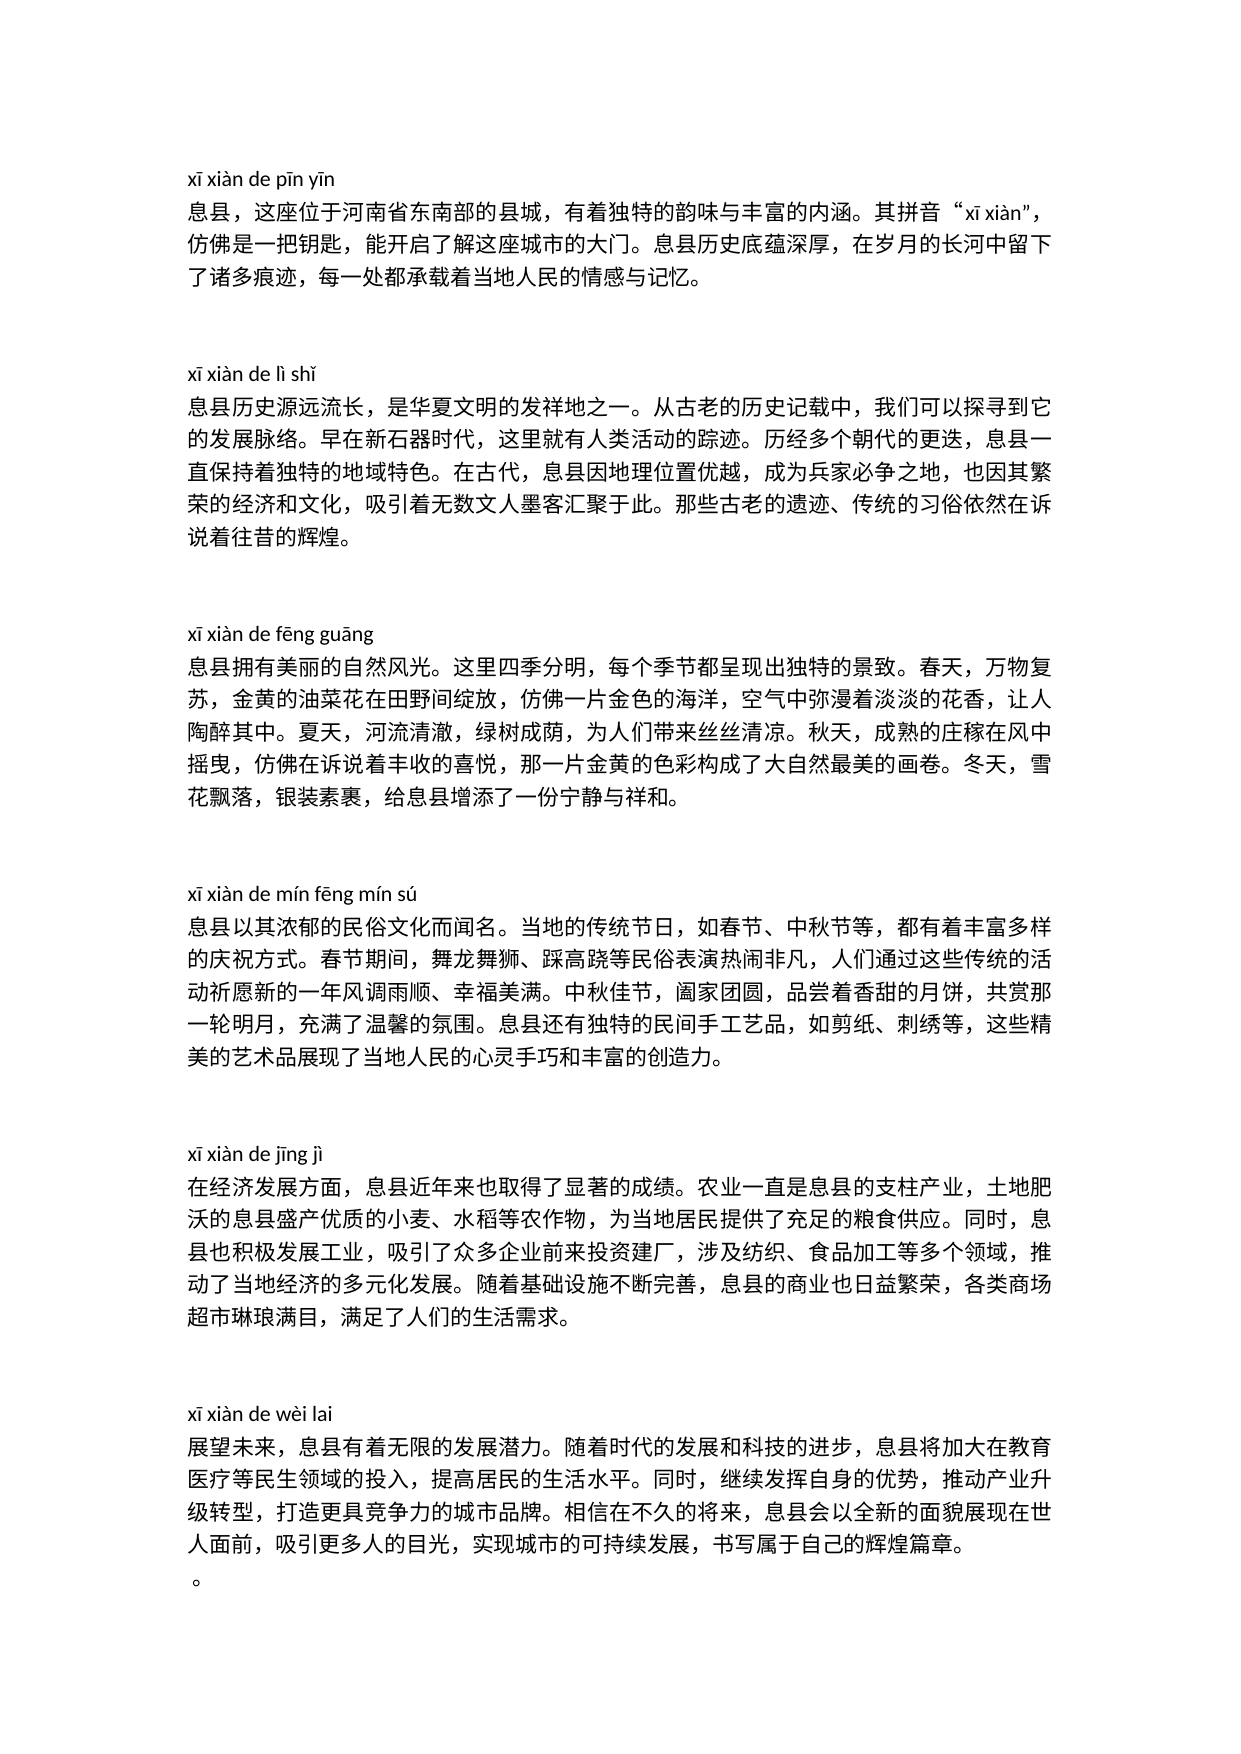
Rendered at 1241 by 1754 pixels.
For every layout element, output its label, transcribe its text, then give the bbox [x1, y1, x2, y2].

text 息县拥有美丽的自然风光。这里四季分明，每个季节都呈现出独特的景致。春天，万物复苏，金黄的油菜花在田野间绽放，仿佛一片金色的海洋，空气中弥漫着淡淡的花香，让人陶醉其中。夏天，河流清澈，绿树成荫，为人们带来丝丝清凉。秋天，成熟的庄稼在风中摇曳，仿佛在诉说着丰收的喜悦，那一片金黄的色彩构成了大自然最美的画卷。冬天，雪花飘落，银装素裹，给息县增添了一份宁静与祥和。 [187, 649, 1053, 812]
text xī xiàn de fēng guāng [187, 617, 1053, 649]
text 息县历史源远流长，是华夏文明的发祥地之一。从古老的历史记载中，我们可以探寻到它的发展脉络。早在新石器时代，这里就有人类活动的踪迹。历经多个朝代的更迭，息县一直保持着独特的地域特色。在古代，息县因地理位置优越，成为兵家必争之地，也因其繁荣的经济和文化，吸引着无数文人墨客汇聚于此。那些古老的遗迹、传统的习俗依然在诉说着往昔的辉煌。 [187, 389, 1053, 552]
text 。 [187, 1559, 1053, 1592]
text xī xiàn de wèi lai [187, 1397, 1053, 1429]
text 在经济发展方面，息县近年来也取得了显著的成绩。农业一直是息县的支柱产业，土地肥沃的息县盛产优质的小麦、水稻等农作物，为当地居民提供了充足的粮食供应。同时，息县也积极发展工业，吸引了众多企业前来投资建厂，涉及纺织、食品加工等多个领域，推动了当地经济的多元化发展。随着基础设施不断完善，息县的商业也日益繁荣，各类商场、超市琳琅满目，满足了人们的生活需求。 [187, 1169, 1053, 1332]
text xī xiàn de lì shǐ [187, 357, 1053, 389]
text xī xiàn de jīng jì [187, 1137, 1053, 1169]
text xī xiàn de pīn yīn [187, 162, 1053, 194]
text xī xiàn de mín fēng mín sú [187, 877, 1053, 909]
text 息县以其浓郁的民俗文化而闻名。当地的传统节日，如春节、中秋节等，都有着丰富多样的庆祝方式。春节期间，舞龙舞狮、踩高跷等民俗表演热闹非凡，人们通过这些传统的活动祈愿新的一年风调雨顺、幸福美满。中秋佳节，阖家团圆，品尝着香甜的月饼，共赏那一轮明月，充满了温馨的氛围。息县还有独特的民间手工艺品，如剪纸、刺绣等，这些精美的艺术品展现了当地人民的心灵手巧和丰富的创造力。 [187, 909, 1053, 1072]
text 息县，这座位于河南省东南部的县城，有着独特的韵味与丰富的内涵。其拼音“xī xiàn”，仿佛是一把钥匙，能开启了解这座城市的大门。息县历史底蕴深厚，在岁月的长河中留下了诸多痕迹，每一处都承载着当地人民的情感与记忆。 [187, 194, 1053, 292]
text 展望未来，息县有着无限的发展潜力。随着时代的发展和科技的进步，息县将加大在教育、医疗等民生领域的投入，提高居民的生活水平。同时，继续发挥自身的优势，推动产业升级转型，打造更具竞争力的城市品牌。相信在不久的将来，息县会以全新的面貌展现在世人面前，吸引更多人的目光，实现城市的可持续发展，书写属于自己的辉煌篇章。 [187, 1429, 1053, 1559]
